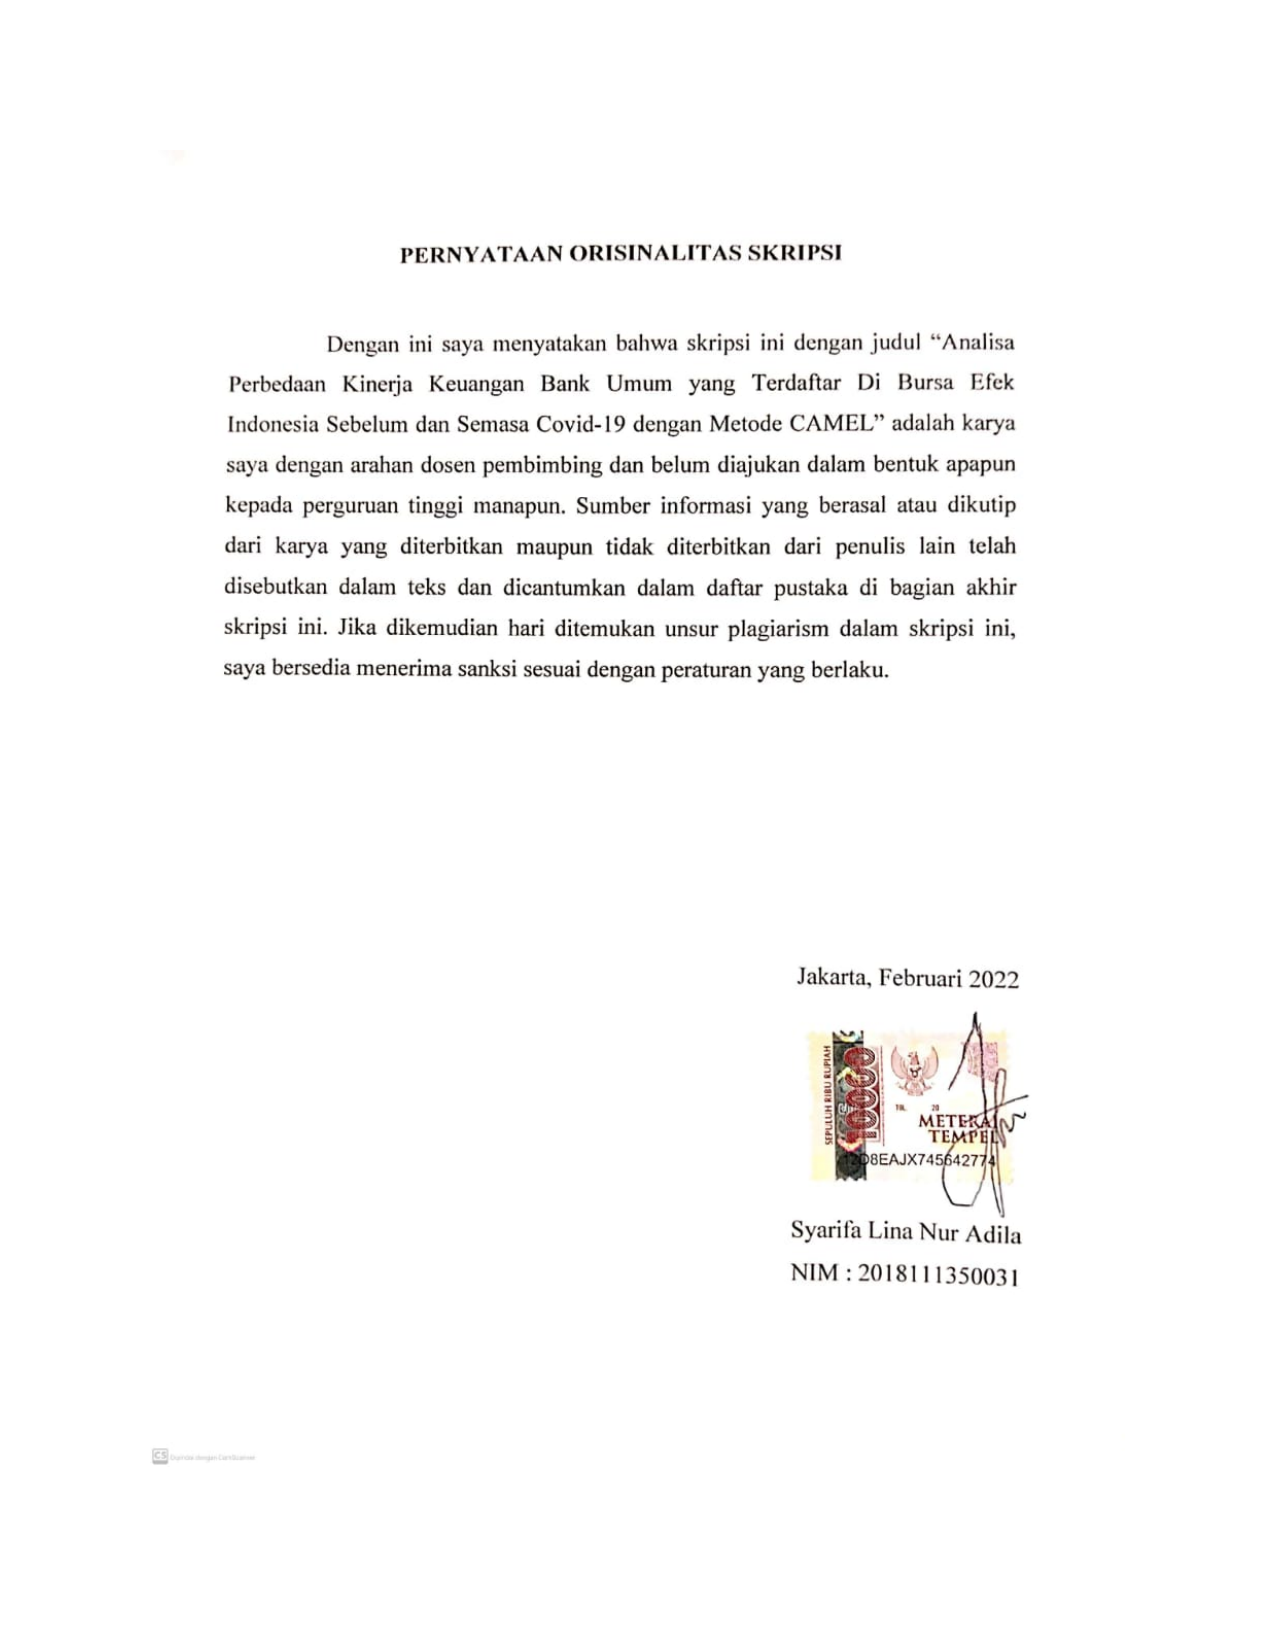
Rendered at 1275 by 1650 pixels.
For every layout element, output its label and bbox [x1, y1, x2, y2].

picture [150, 150, 1125, 1467]
